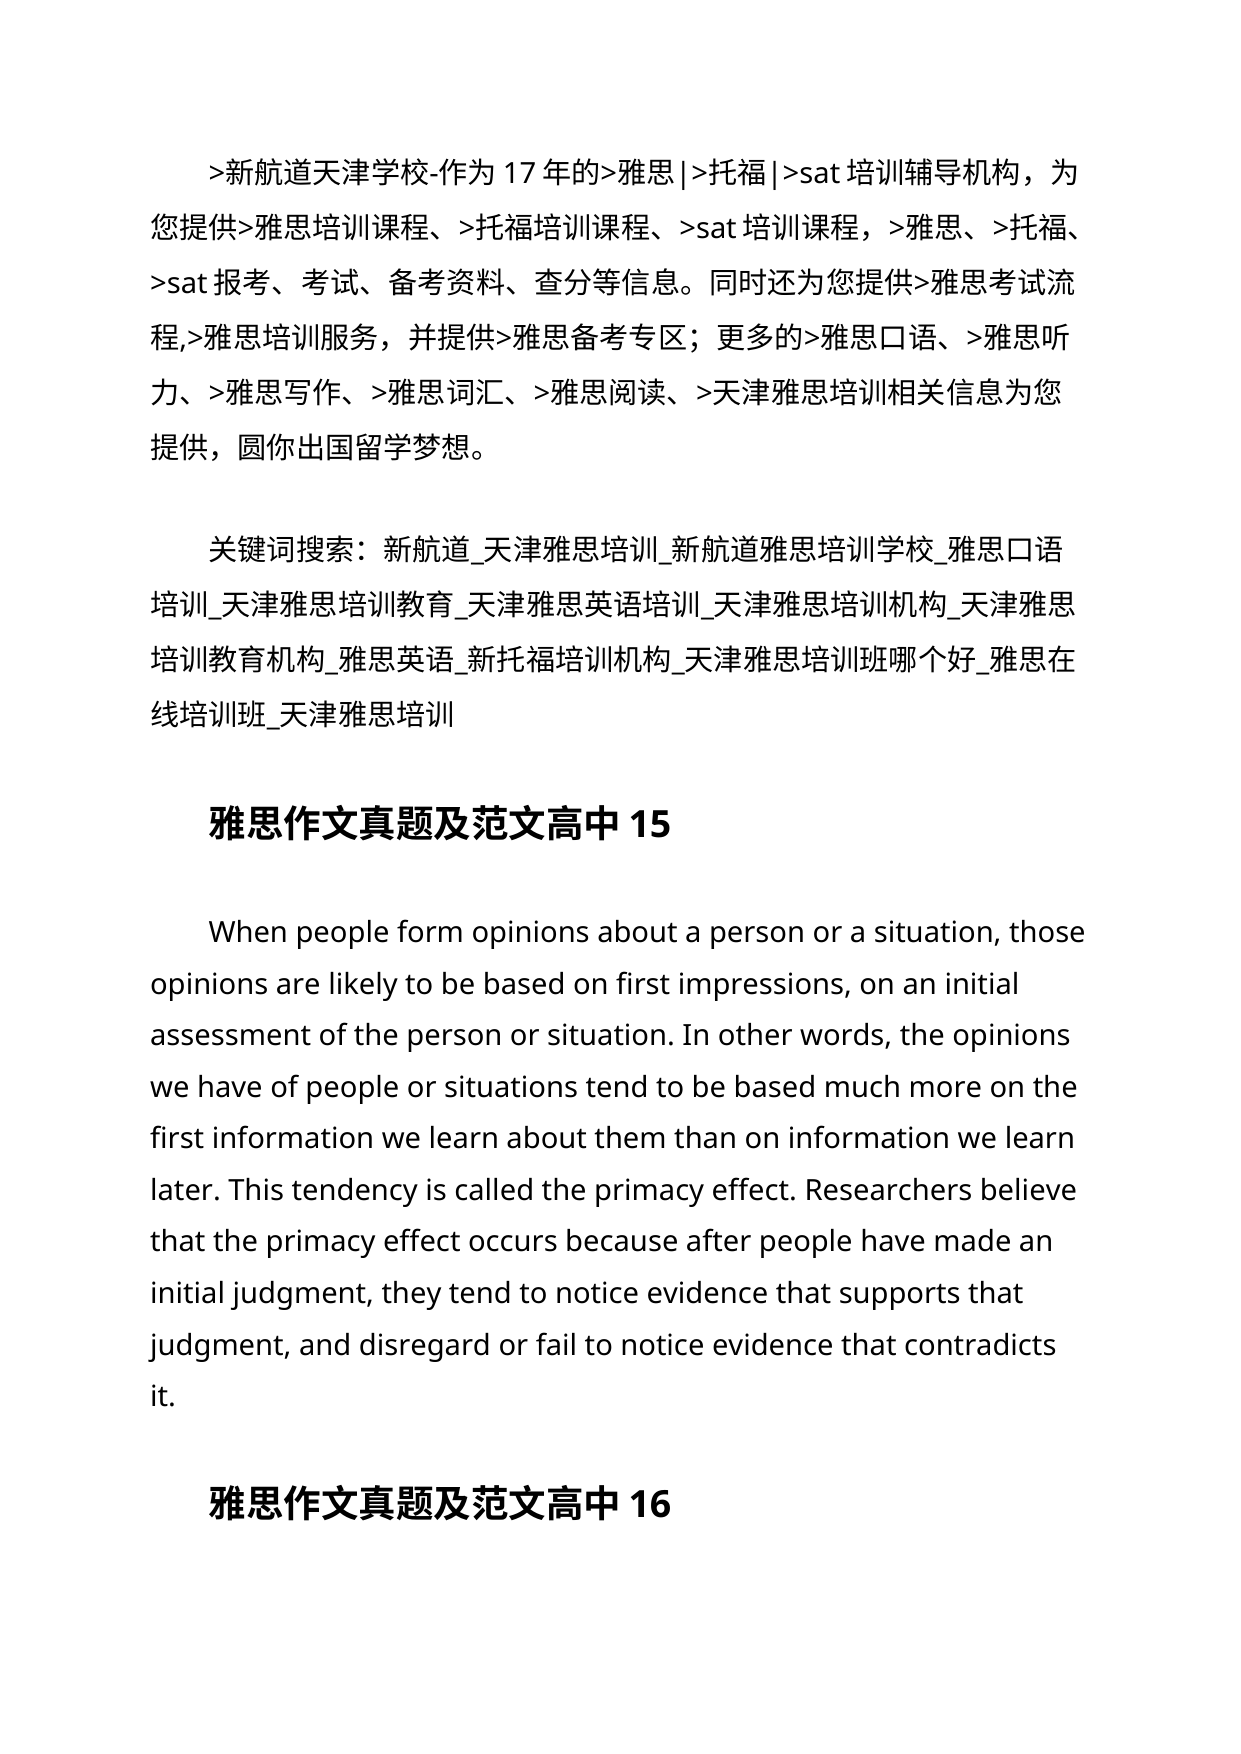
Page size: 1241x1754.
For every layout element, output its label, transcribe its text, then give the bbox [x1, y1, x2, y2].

text >新航道天津学校-作为17年的>雅思|>托福|>sat培训辅导机构，为您提供>雅思培训课程、>托福培训课程、>sat培训课程，>雅思、>托福、>sat报考、考试、备考资料、查分等信息。同时还为您提供>雅思考试流程,>雅思培训服务，并提供>雅思备考专区；更多的>雅思口语、>雅思听力、>雅思写作、>雅思词汇、>雅思阅读、>天津雅思培训相关信息为您提供，圆你出国留学梦想。 [150, 150, 1090, 467]
text 雅思作文真题及范文高中16 [150, 1474, 1090, 1528]
text When people form opinions about a person or a situation, those opinions are likely to be based on first impressions, on an initial assessment of the person or situation. In other words, the opinions we have of people or situations tend to be based much more on the first information we learn about them than on information we learn later. This tendency is called the primacy effect. Researchers believe that the primacy effect occurs because after people have made an initial judgment, they tend to notice evidence that supports that judgment, and disregard or fail to notice evidence that contradicts it. [150, 911, 1090, 1415]
text 雅思作文真题及范文高中15 [150, 794, 1090, 848]
text 关键词搜索：新航道_天津雅思培训_新航道雅思培训学校_雅思口语培训_天津雅思培训教育_天津雅思英语培训_天津雅思培训机构_天津雅思培训教育机构_雅思英语_新托福培训机构_天津雅思培训班哪个好_雅思在线培训班_天津雅思培训 [150, 527, 1090, 734]
